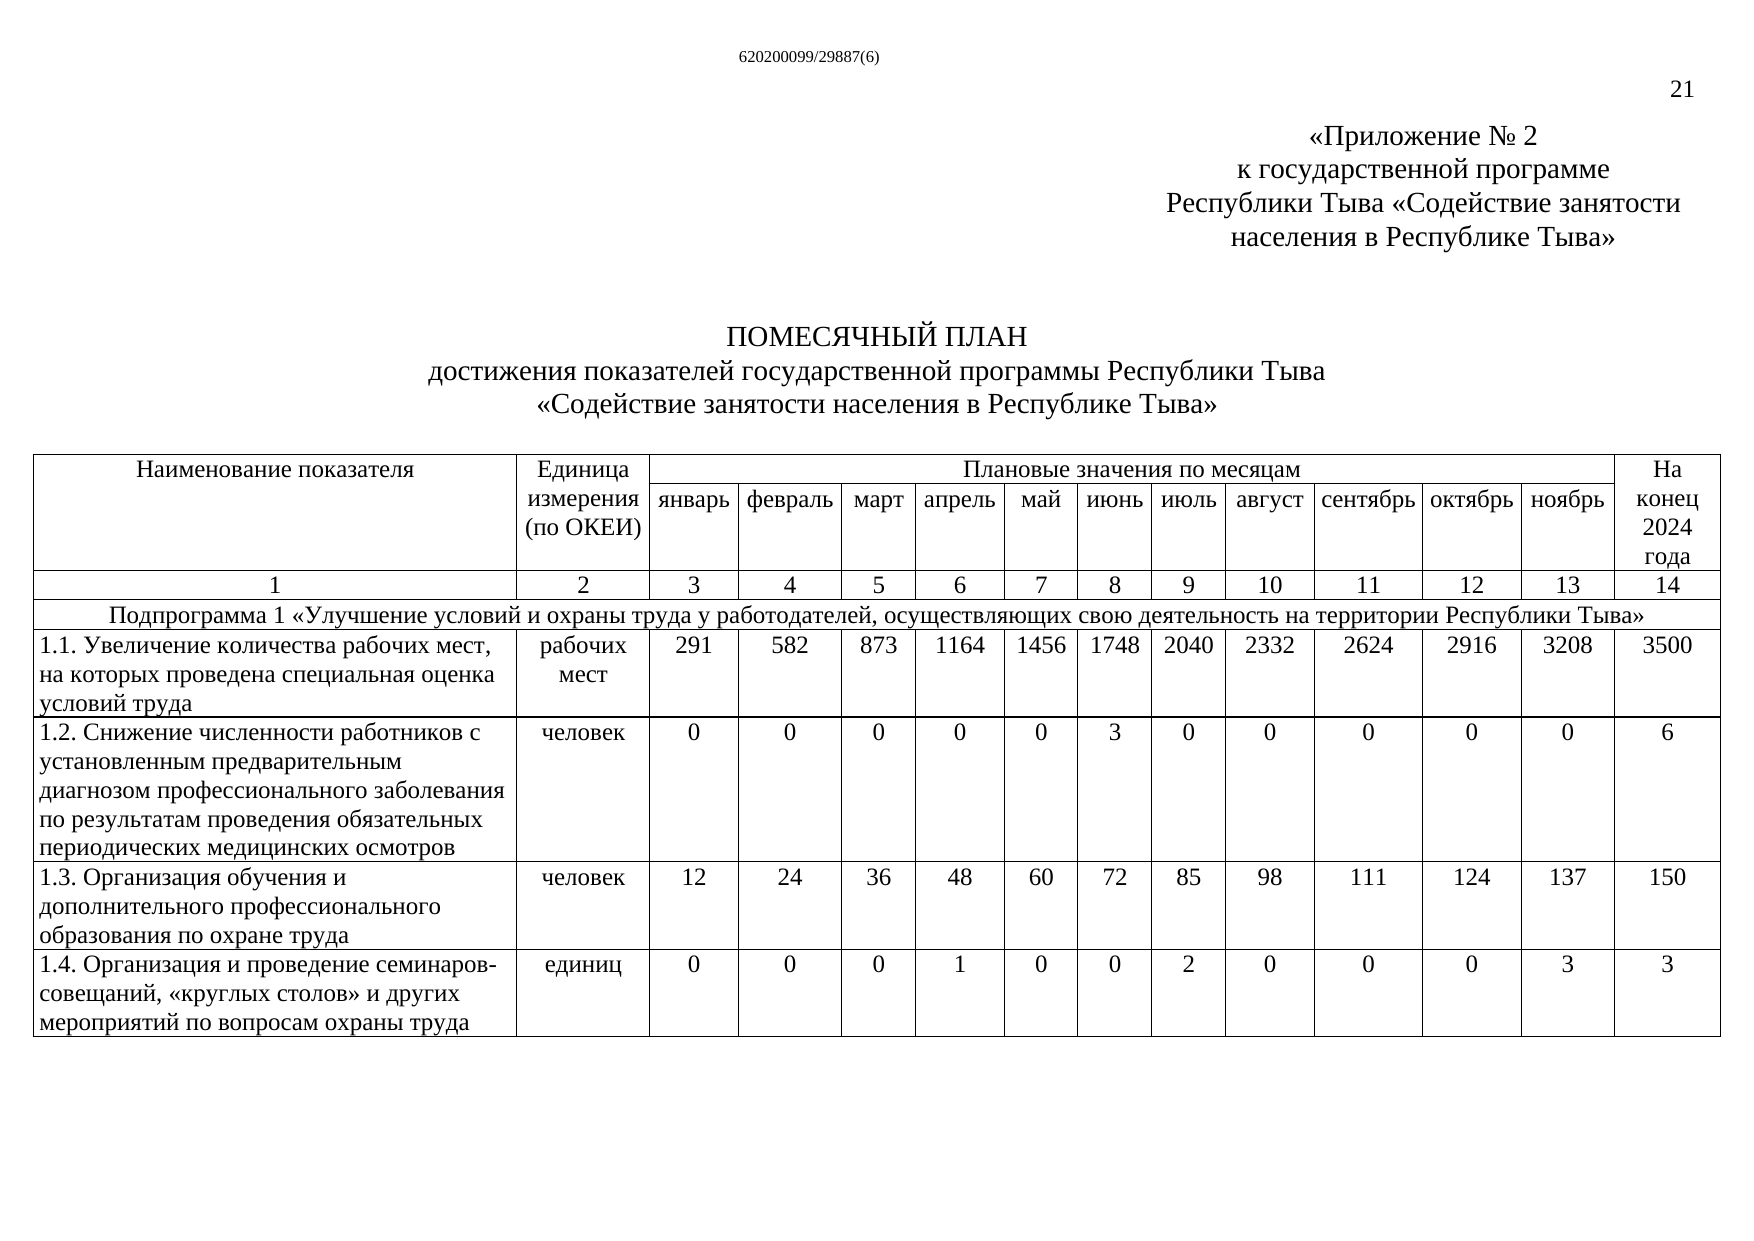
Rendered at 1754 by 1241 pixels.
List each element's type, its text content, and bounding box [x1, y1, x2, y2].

table_cell 12 [650, 862, 738, 948]
table_cell март [842, 484, 915, 569]
table_cell 0 [739, 950, 841, 1036]
table_cell 3500 [1615, 630, 1720, 716]
table_cell октябрь [1423, 484, 1521, 569]
table_cell февраль [739, 484, 841, 569]
table_cell 150 [1615, 862, 1720, 948]
table_cell 4 [739, 571, 841, 599]
table_cell 0 [650, 718, 738, 861]
table_cell 0 [1315, 718, 1422, 861]
table_cell 0 [650, 950, 738, 1036]
text достижения показателей государственной программы Республики Тыва [59, 353, 1695, 386]
table_cell 85 [1152, 862, 1225, 948]
table_cell июль [1152, 484, 1225, 569]
table_cell 3 [650, 571, 738, 599]
table_cell 3208 [1522, 630, 1614, 716]
text ПОМЕСЯЧНЫЙ ПЛАН [59, 319, 1695, 353]
table_cell 0 [1005, 950, 1077, 1036]
table_cell 13 [1522, 571, 1614, 599]
table_cell 873 [842, 630, 915, 716]
table_cell человек [517, 862, 649, 948]
table_cell 124 [1423, 862, 1521, 948]
table_cell 48 [916, 862, 1004, 948]
table_cell 5 [842, 571, 915, 599]
table_cell 0 [1522, 718, 1614, 861]
table_header Единица измерения (по ОКЕИ) [517, 455, 649, 569]
table_cell 14 [1615, 571, 1720, 599]
table_cell 0 [1078, 950, 1151, 1036]
table_header Наименование показателя [34, 455, 516, 569]
table_cell рабочих мест [517, 630, 649, 716]
table_cell 0 [1226, 950, 1314, 1036]
table_cell 10 [1226, 571, 1314, 599]
table_cell Подпрограмма 1 «Улучшение условий и охраны труда у работодателей, осуществляющих свою деятельность на территории Республики Тыва» [34, 600, 1720, 629]
table_cell человек [517, 718, 649, 861]
table_cell 0 [916, 718, 1004, 861]
table_cell 6 [1615, 718, 1720, 861]
table_cell 24 [739, 862, 841, 948]
table_cell 60 [1005, 862, 1077, 948]
table_cell 0 [1152, 718, 1225, 861]
table_cell 2 [517, 571, 649, 599]
table_cell 1456 [1005, 630, 1077, 716]
table_cell 98 [1226, 862, 1314, 948]
table_cell сентябрь [1315, 484, 1422, 569]
table_cell 582 [739, 630, 841, 716]
table_cell 1.2. Снижение численности работников с установленным предварительным диагнозом профессионального заболевания по результатам проведения обязательных периодических медицинских осмотров [34, 718, 516, 861]
table_header Плановые значения по месяцам [650, 455, 1614, 483]
table_cell 2916 [1423, 630, 1521, 716]
table_cell 3 [1078, 718, 1151, 861]
table_cell 72 [1078, 862, 1151, 948]
text к государственной программе [1152, 152, 1695, 185]
table_cell 11 [1315, 571, 1422, 599]
table_cell 137 [1522, 862, 1614, 948]
table_cell 3 [1615, 950, 1720, 1036]
table_cell 2040 [1152, 630, 1225, 716]
table_cell 0 [1315, 950, 1422, 1036]
table_cell единиц [517, 950, 649, 1036]
text «Содействие занятости населения в Республике Тыва» [59, 386, 1695, 420]
table_cell 0 [1005, 718, 1077, 861]
table_cell 0 [1226, 718, 1314, 861]
table_cell август [1226, 484, 1314, 569]
table_cell 1 [34, 571, 516, 599]
table_cell 2624 [1315, 630, 1422, 716]
text Республики Тыва «Содействие занятости населения в Республике Тыва» [1152, 185, 1695, 252]
table_cell 2 [1152, 950, 1225, 1036]
table_cell 3 [1522, 950, 1614, 1036]
table_cell 1 [916, 950, 1004, 1036]
table_cell 0 [1423, 950, 1521, 1036]
table_cell 1.3. Организация обучения и дополнительного профессионального образования по охране труда [34, 862, 516, 948]
table_cell 0 [842, 718, 915, 861]
table_cell 9 [1152, 571, 1225, 599]
table_cell 291 [650, 630, 738, 716]
table_cell 6 [916, 571, 1004, 599]
table_cell 1164 [916, 630, 1004, 716]
table_cell май [1005, 484, 1077, 569]
table_cell 1.4. Организация и проведение семинаров-совещаний, «круглых столов» и других мероприятий по вопросам охраны труда [34, 950, 516, 1036]
table_cell 1.1. Увеличение количества рабочих мест, на которых проведена специальная оценка условий труда [34, 630, 516, 716]
table_cell 12 [1423, 571, 1521, 599]
table_cell 0 [1423, 718, 1521, 861]
table_cell 8 [1078, 571, 1151, 599]
table_header На конец 2024 года [1615, 455, 1720, 569]
table_cell ноябрь [1522, 484, 1614, 569]
table_cell 1748 [1078, 630, 1151, 716]
table_cell 36 [842, 862, 915, 948]
table_cell июнь [1078, 484, 1151, 569]
table_cell 0 [739, 718, 841, 861]
text «Приложение № 2 [1152, 118, 1695, 152]
table_cell 0 [842, 950, 915, 1036]
table_cell апрель [916, 484, 1004, 569]
table_cell 111 [1315, 862, 1422, 948]
table_cell 7 [1005, 571, 1077, 599]
table_cell 2332 [1226, 630, 1314, 716]
table_cell январь [650, 484, 738, 569]
